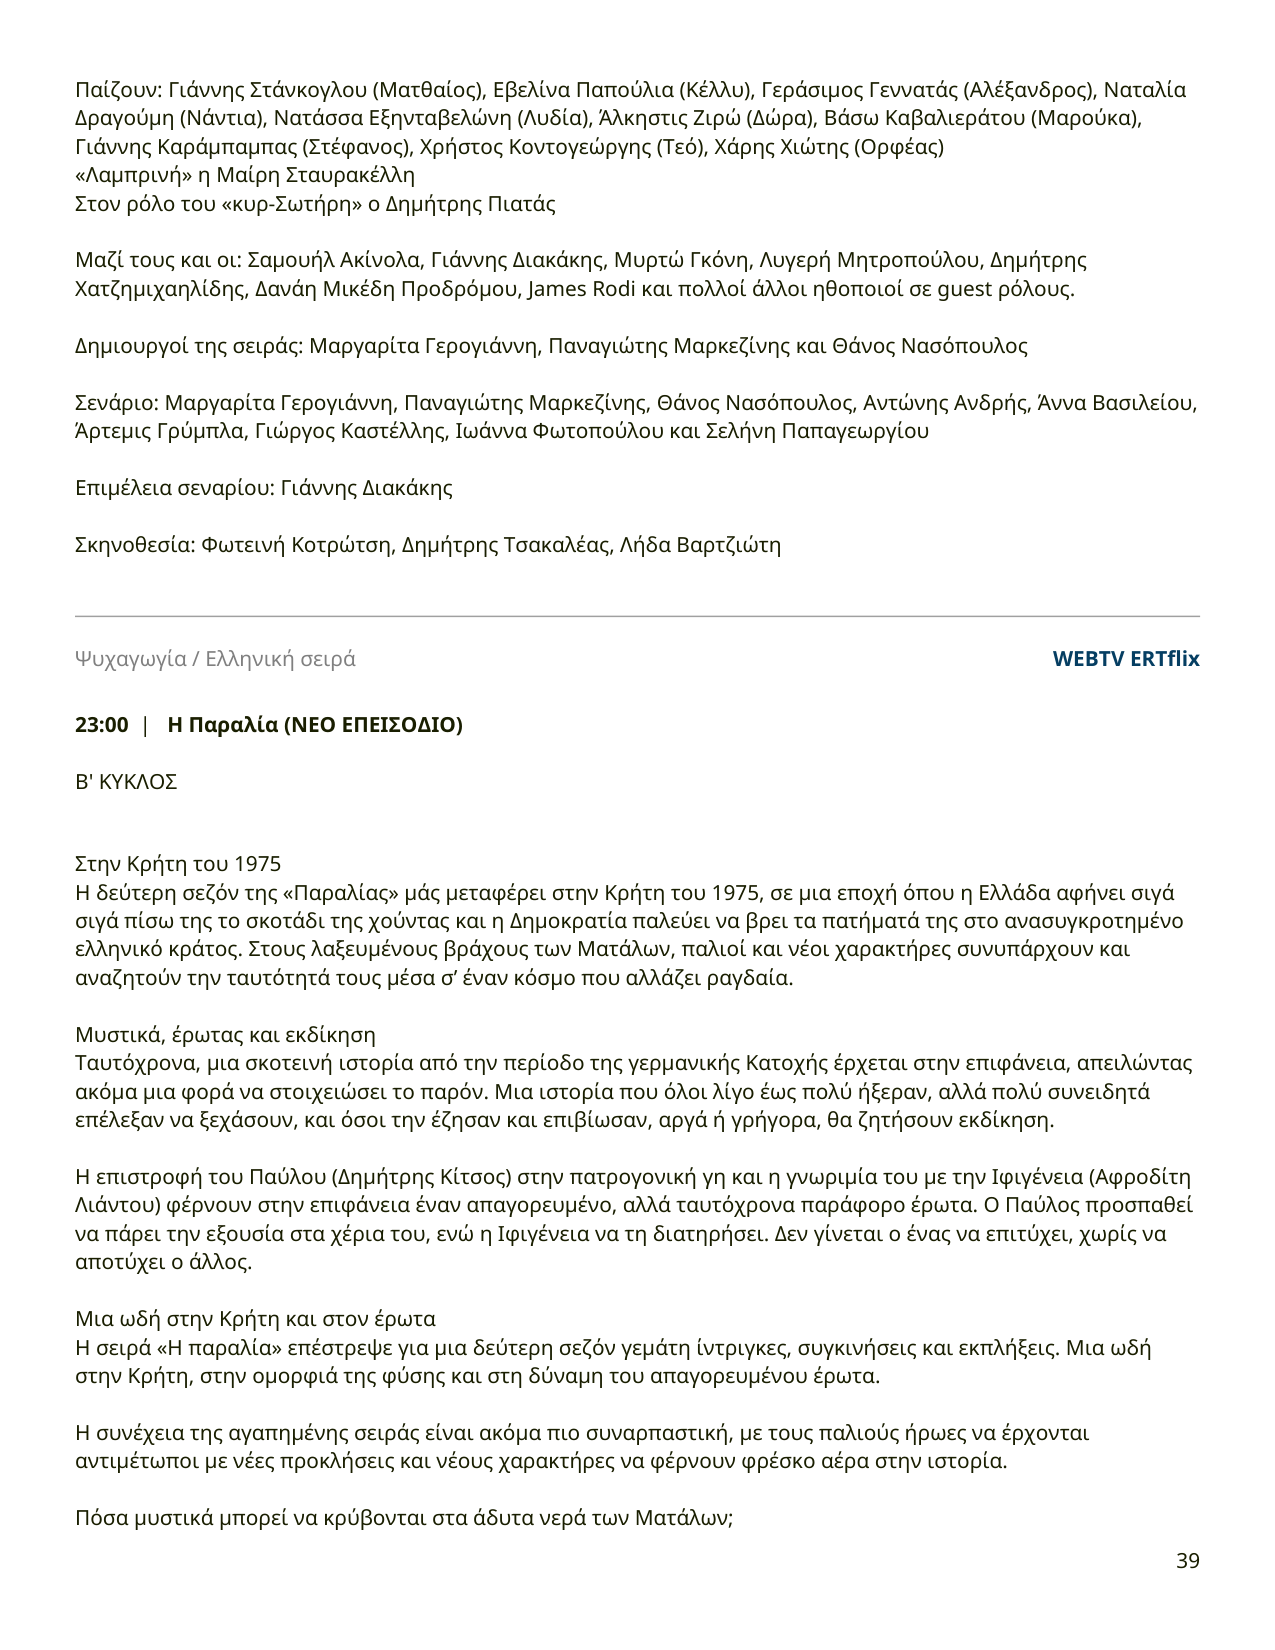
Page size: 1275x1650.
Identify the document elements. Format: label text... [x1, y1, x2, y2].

table_header Ψυχαγωγία / Ελληνική σειρά [75, 644, 637, 673]
text 23:00 | Η Παραλία (ΝΕΟ ΕΠΕΙΣΟΔΙΟ) Β' ΚΥΚΛΟΣ [75, 673, 1200, 824]
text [75, 75, 1200, 615]
table_header WEBTV ERTflix [638, 644, 1200, 673]
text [75, 849, 1200, 1532]
